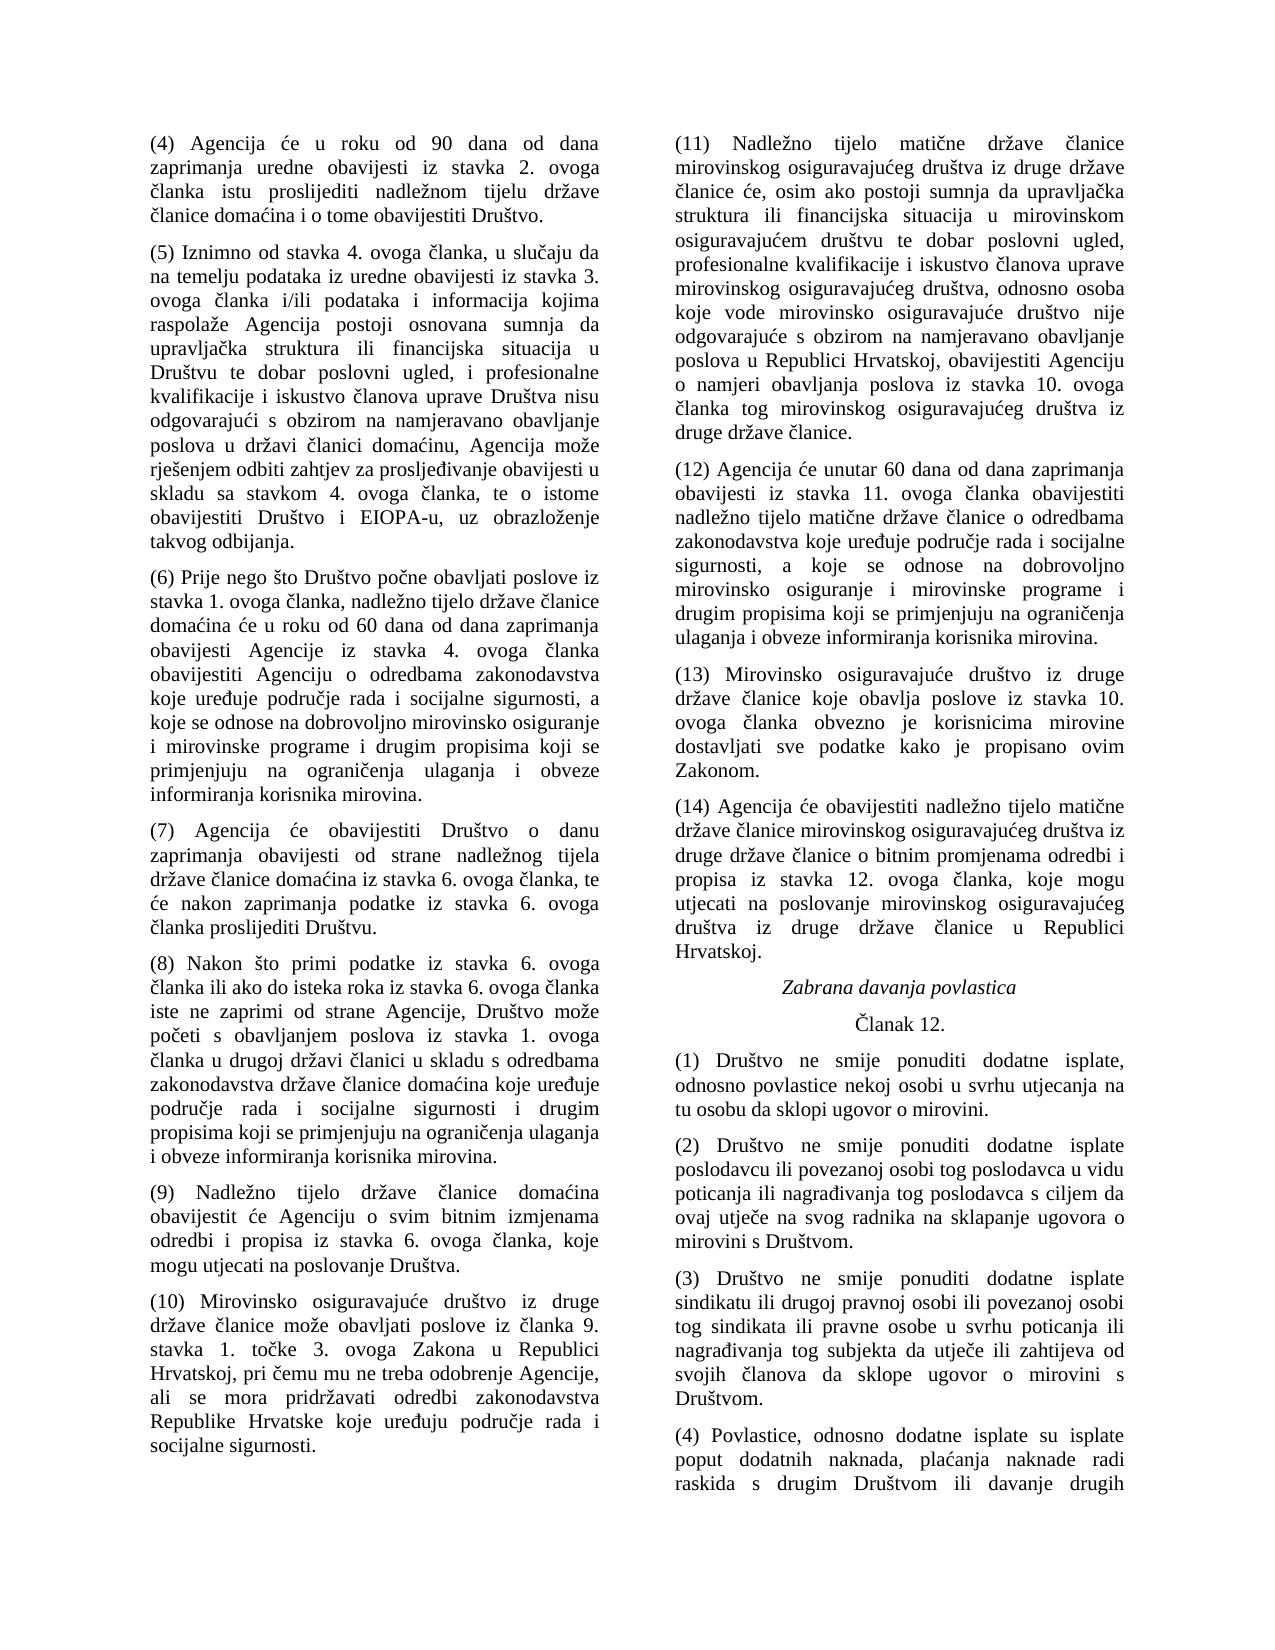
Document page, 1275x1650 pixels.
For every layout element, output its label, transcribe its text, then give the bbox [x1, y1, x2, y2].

text Članak 12. [675, 1012, 1125, 1036]
text (7) Agencija će obavijestiti Društvo o danu zaprimanja obavijesti od strane nadležnog tijela države članice domaćina iz stavka 6. ovoga članka, te će nakon zaprimanja podatke iz stavka 6. ovoga članka proslijediti Društvu. [150, 818, 600, 939]
text (4) Agencija će u roku od 90 dana od dana zaprimanja uredne obavijesti iz stavka 2. ovoga članka istu proslijediti nadležnom tijelu države članice domaćina i o tome obavijestiti Društvo. [150, 131, 600, 227]
text (6) Prije nego što Društvo počne obavljati poslove iz stavka 1. ovoga članka, nadležno tijelo države članice domaćina će u roku od 60 dana od dana zaprimanja obavijesti Agencije iz stavka 4. ovoga članka obavijestiti Agenciju o odredbama zakonodavstva koje uređuje područje rada i socijalne sigurnosti, a koje se odnose na dobrovoljno mirovinsko osiguranje i mirovinske programe i drugim propisima koji se primjenjuju na ograničenja ulaganja i obveze informiranja korisnika mirovina. [150, 565, 600, 806]
text (12) Agencija će unutar 60 dana od dana zaprimanja obavijesti iz stavka 11. ovoga članka obavijestiti nadležno tijelo matične države članice o odredbama zakonodavstva koje uređuje područje rada i socijalne sigurnosti, a koje se odnose na dobrovoljno mirovinsko osiguranje i mirovinske programe i drugim propisima koji se primjenjuju na ograničenja ulaganja i obveze informiranja korisnika mirovina. [675, 457, 1125, 649]
text (8) Nakon što primi podatke iz stavka 6. ovoga članka ili ako do isteka roka iz stavka 6. ovoga članka iste ne zaprimi od strane Agencije, Društvo može početi s obavljanjem poslova iz stavka 1. ovoga članka u drugoj državi članici u skladu s odredbama zakonodavstva države članice domaćina koje uređuje područje rada i socijalne sigurnosti i drugim propisima koji se primjenjuju na ograničenja ulaganja i obveze informiranja korisnika mirovina. [150, 951, 600, 1168]
text Zabrana davanja povlastica [675, 975, 1125, 999]
text (5) Iznimno od stavka 4. ovoga članka, u slučaju da na temelju podataka iz uredne obavijesti iz stavka 3. ovoga članka i/ili podataka i informacija kojima raspolaže Agencija postoji osnovana sumnja da upravljačka struktura ili financijska situacija u Društvu te dobar poslovni ugled, i profesionalne kvalifikacije i iskustvo članova uprave Društva nisu odgovarajući s obzirom na namjeravano obavljanje poslova u državi članici domaćinu, Agencija može rješenjem odbiti zahtjev za prosljeđivanje obavijesti u skladu sa stavkom 4. ovoga članka, te o istome obavijestiti Društvo i EIOPA-u, uz obrazloženje takvog odbijanja. [150, 240, 600, 553]
text (10) Mirovinsko osiguravajuće društvo iz druge države članice može obavljati poslove iz članka 9. stavka 1. točke 3. ovoga Zakona u Republici Hrvatskoj, pri čemu mu ne treba odobrenje Agencije, ali se mora pridržavati odredbi zakonodavstva Republike Hrvatske koje uređuju područje rada i socijalne sigurnosti. [150, 1289, 600, 1457]
text (1) Društvo ne smije ponuditi dodatne isplate, odnosno povlastice nekoj osobi u svrhu utjecanja na tu osobu da sklopi ugovor o mirovini. [675, 1048, 1125, 1121]
text (3) Društvo ne smije ponuditi dodatne isplate sindikatu ili drugoj pravnoj osobi ili povezanoj osobi tog sindikata ili pravne osobe u svrhu poticanja ili nagrađivanja tog subjekta da utječe ili zahtijeva od svojih članova da sklope ugovor o mirovini s Društvom. [675, 1266, 1125, 1410]
text (2) Društvo ne smije ponuditi dodatne isplate poslodavcu ili povezanoj osobi tog poslodavca u vidu poticanja ili nagrađivanja tog poslodavca s ciljem da ovaj utječe na svog radnika na sklapanje ugovora o mirovini s Društvom. [675, 1133, 1125, 1253]
text (9) Nadležno tijelo države članice domaćina obavijestit će Agenciju o svim bitnim izmjenama odredbi i propisa iz stavka 6. ovoga članka, koje mogu utjecati na poslovanje Društva. [150, 1180, 600, 1277]
text (14) Agencija će obavijestiti nadležno tijelo matične države članice mirovinskog osiguravajućeg društva iz druge države članice o bitnim promjenama odredbi i propisa iz stavka 12. ovoga članka, koje mogu utjecati na poslovanje mirovinskog osiguravajućeg društva iz druge države članice u Republici Hrvatskoj. [675, 794, 1125, 963]
text (13) Mirovinsko osiguravajuće društvo iz druge države članice koje obavlja poslove iz stavka 10. ovoga članka obvezno je korisnicima mirovine dostavljati sve podatke kako je propisano ovim Zakonom. [675, 662, 1125, 782]
text (11) Nadležno tijelo matične države članice mirovinskog osiguravajućeg društva iz druge države članice će, osim ako postoji sumnja da upravljačka struktura ili financijska situacija u mirovinskom osiguravajućem društvu te dobar poslovni ugled, profesionalne kvalifikacije i iskustvo članova uprave mirovinskog osiguravajućeg društva, odnosno osoba koje vode mirovinsko osiguravajuće društvo nije odgovarajuće s obzirom na namjeravano obavljanje poslova u Republici Hrvatskoj, obavijestiti Agenciju o namjeri obavljanja poslova iz stavka 10. ovoga članka tog mirovinskog osiguravajućeg društva iz druge države članice. [675, 131, 1125, 444]
